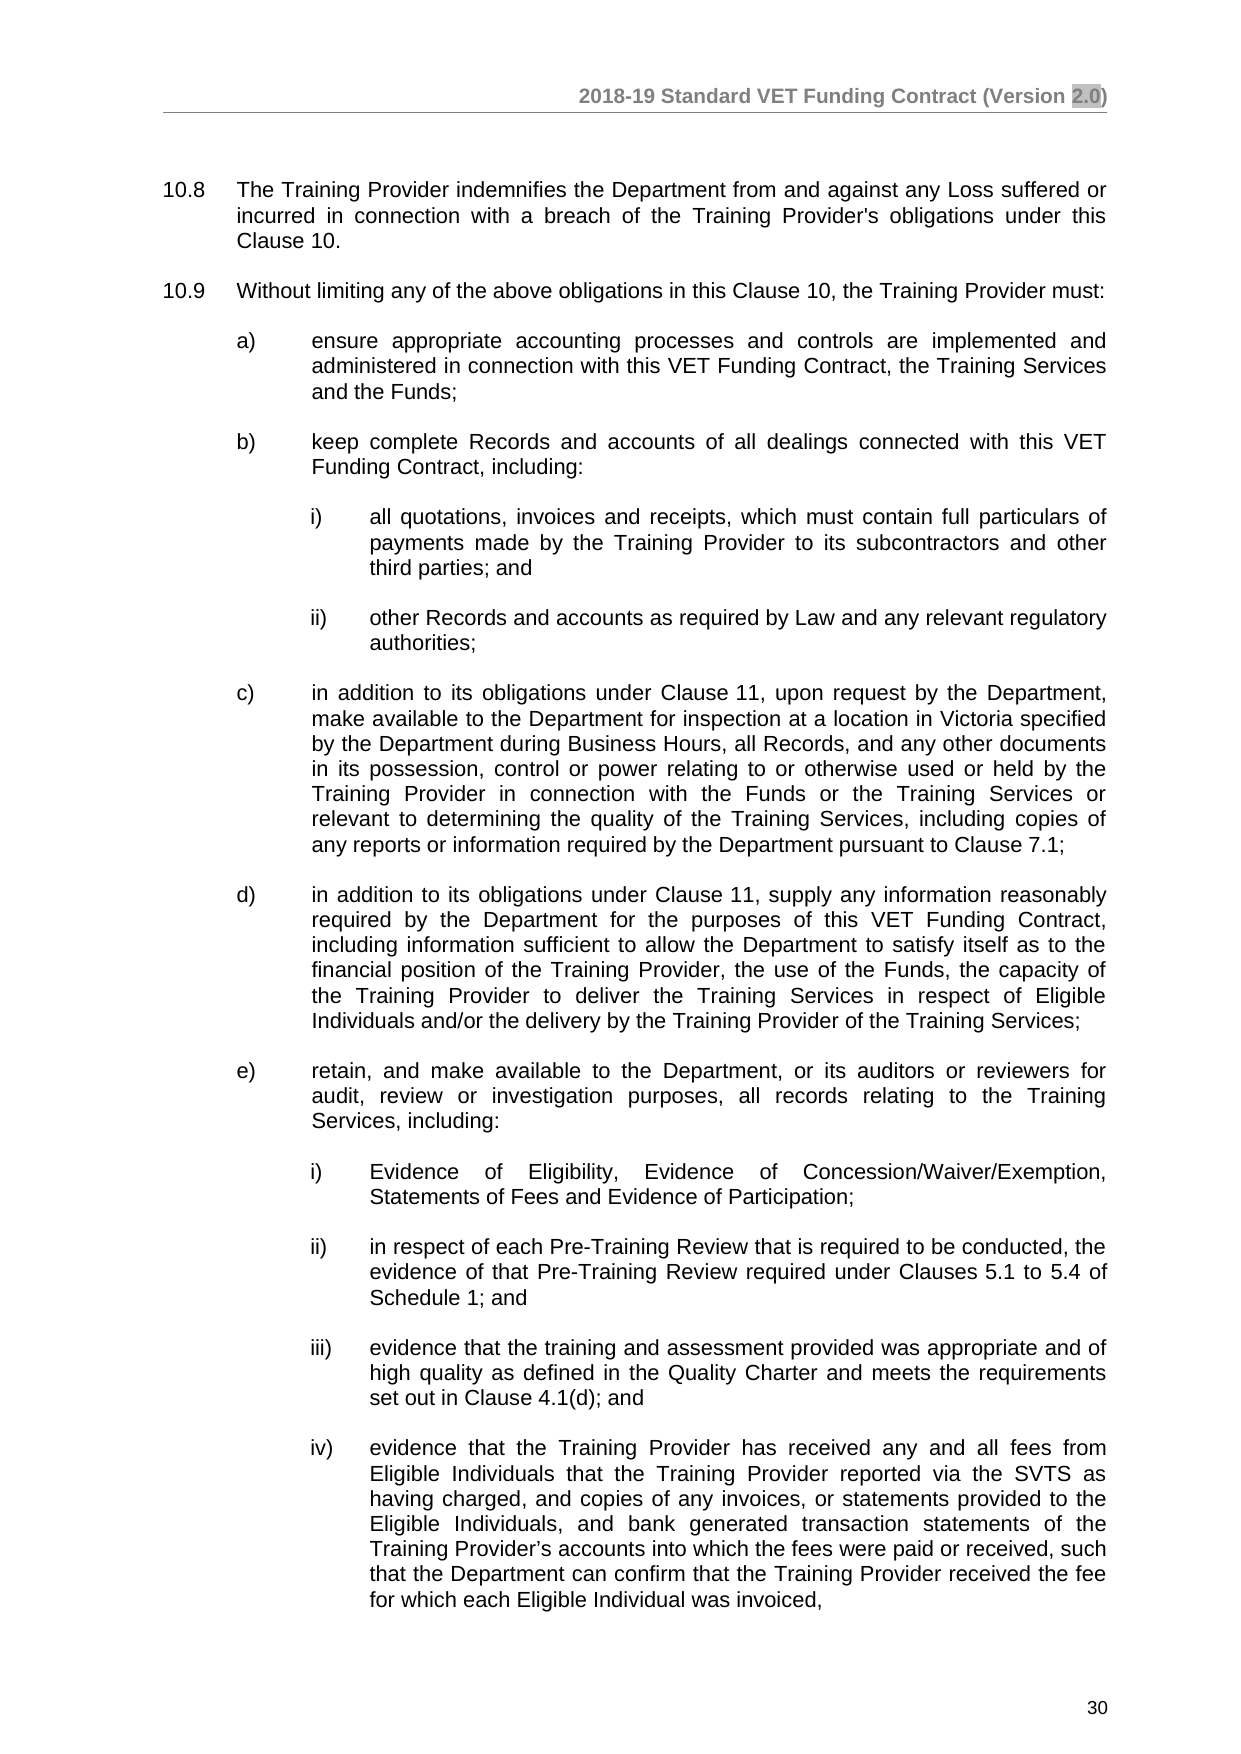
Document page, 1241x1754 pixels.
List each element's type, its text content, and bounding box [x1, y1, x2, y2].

subtitle keep complete Records and accounts of all dealings connected with this VET Funding Contract, including: [236, 429, 1107, 479]
subtitle ensure appropriate accounting processes and controls are implemented and administered in connection with this VET Funding Contract, the Training Services and the Funds; [236, 328, 1107, 404]
subtitle in addition to its obligations under Clause 11, upon request by the Department, make available to the Department for inspection at a location in Victoria specified by the Department during Business Hours, all Records, and any other documents in its possession, control or power relating to or otherwise used or held by the Training Provider in connection with the Funds or the Training Services or relevant to determining the quality of the Training Services, including copies of any reports or information required by the Department pursuant to Clause 7.1; [236, 680, 1107, 857]
subtitle retain, and make available to the Department, or its auditors or reviewers for audit, review or investigation purposes, all records relating to the Training Services, including: [236, 1058, 1107, 1133]
subtitle The Training Provider indemnifies the Department from and against any Loss suffered or incurred in connection with a breach of the Training Provider's obligations under this Clause 10. [162, 177, 1107, 253]
list in respect of each Pre-Training Review that is required to be conducted, the evidence of that Pre-Training Review required under Clauses 5.1 to 5.4 of Schedule 1; and [310, 1234, 1107, 1309]
subtitle evidence that the Training Provider has received any and all fees from Eligible Individuals that the Training Provider reported via the SVTS as having charged, and copies of any invoices, or statements provided to the Eligible Individuals, and bank generated transaction statements of the Training Provider’s accounts into which the fees were paid or received, such that the Department can confirm that the Training Provider received the fee for which each Eligible Individual was invoiced, [310, 1435, 1107, 1612]
subtitle Without limiting any of the above obligations in this Clause 10, the Training Provider must: [162, 278, 1107, 303]
subtitle evidence that the training and assessment provided was appropriate and of high quality as defined in the Quality Charter and meets the requirements set out in Clause 4.1(d); and [310, 1334, 1107, 1410]
subtitle other Records and accounts as required by Law and any relevant regulatory authorities; [310, 605, 1107, 655]
subtitle Evidence of Eligibility, Evidence of Concession/Waiver/Exemption, Statements of Fees and Evidence of Participation; [310, 1158, 1107, 1209]
subtitle in addition to its obligations under Clause 11, supply any information reasonably required by the Department for the purposes of this VET Funding Contract, including information sufficient to allow the Department to satisfy itself as to the financial position of the Training Provider, the use of the Funds, the capacity of the Training Provider to deliver the Training Services in respect of Eligible Individuals and/or the delivery by the Training Provider of the Training Services; [236, 882, 1107, 1033]
subtitle all quotations, invoices and receipts, which must contain full particulars of payments made by the Training Provider to its subcontractors and other third parties; and [310, 504, 1107, 580]
